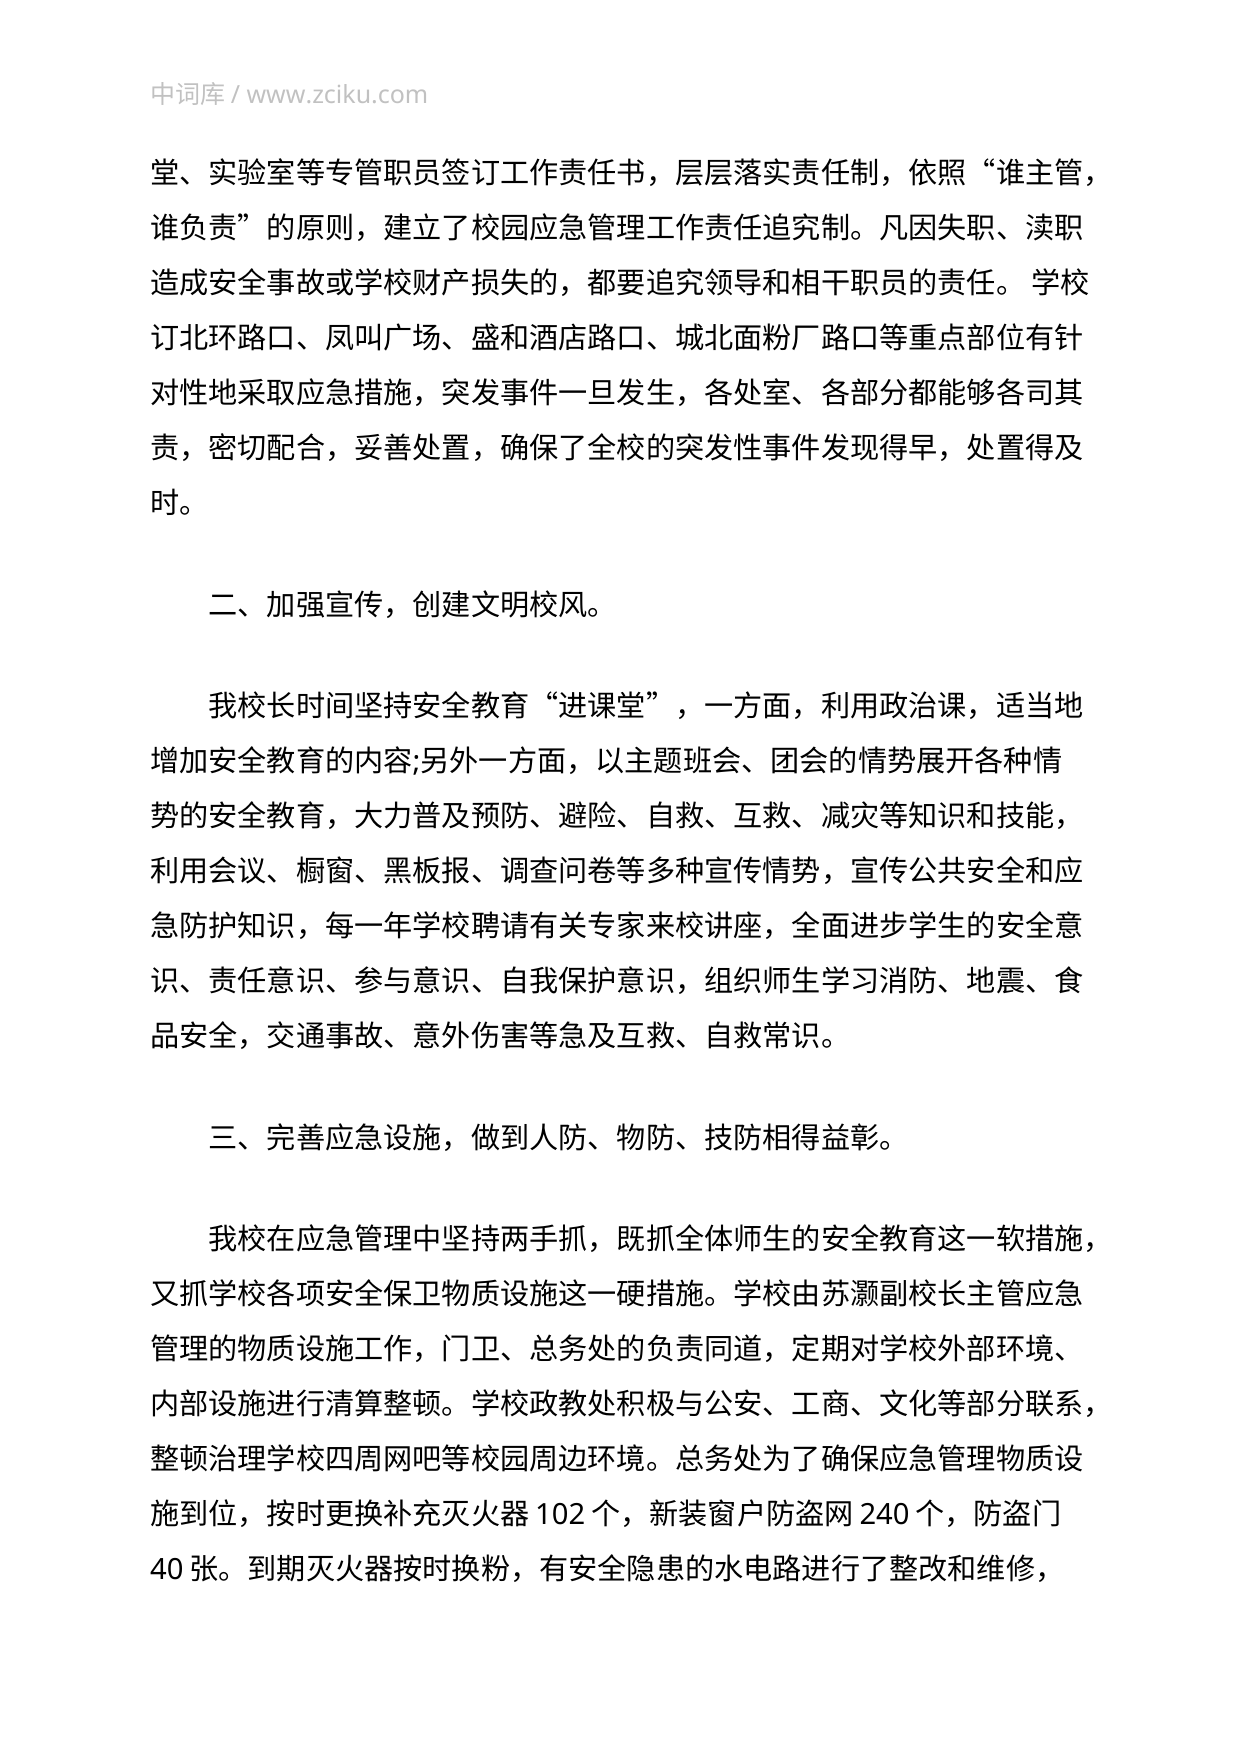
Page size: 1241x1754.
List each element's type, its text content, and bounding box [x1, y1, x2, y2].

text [150, 150, 1090, 522]
text 二、加强宣传，创建文明校风。 [150, 581, 1090, 623]
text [150, 1216, 1090, 1588]
text 我校长时间坚持安全教育“进课堂”，一方面，利用政治课，适当地增加安全教育的内容;另外一方面，以主题班会、团会的情势展开各种情势的安全教育，大力普及预防、避险、自救、互救、减灾等知识和技能，利用会议、橱窗、黑板报、调查问卷等多种宣传情势，宣传公共安全和应急防护知识，每一年学校聘请有关专家来校讲座，全面进步学生的安全意识、责任意识、参与意识、自我保护意识，组织师生学习消防、地震、食品安全，交通事故、意外伤害等急及互救、自救常识。 [150, 683, 1090, 1055]
text 三、完善应急设施，做到人防、物防、技防相得益彰。 [150, 1114, 1090, 1156]
